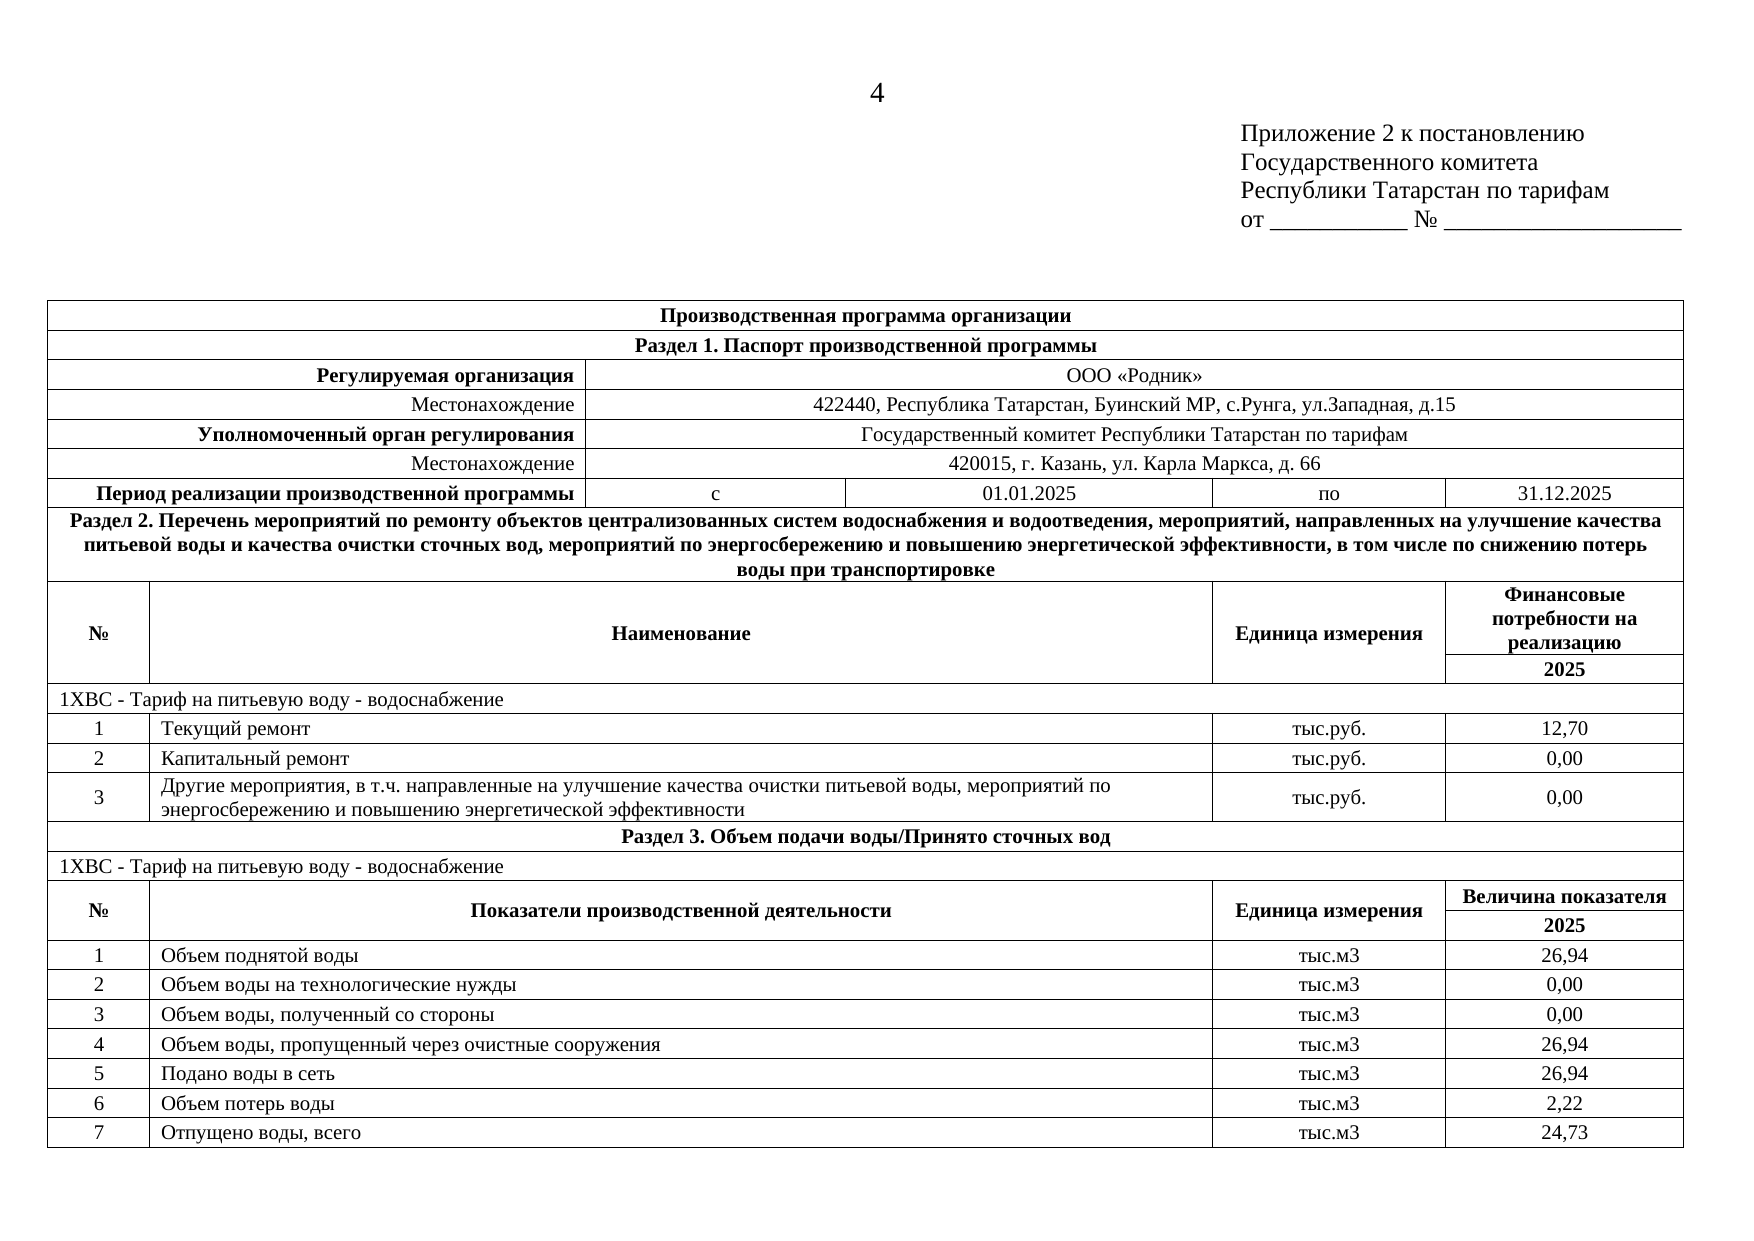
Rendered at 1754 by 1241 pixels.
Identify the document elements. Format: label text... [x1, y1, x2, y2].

table_cell 01.01.2025 [846, 479, 1212, 507]
table_cell № [48, 582, 149, 683]
table_cell Подано воды в сеть [150, 1059, 1212, 1087]
text Государственного комитета [1240, 147, 1695, 176]
table_cell Текущий ремонт [150, 714, 1212, 742]
table_cell Период реализации производственной программы [48, 479, 585, 507]
table_cell Объем потерь воды [150, 1089, 1212, 1117]
table_cell Государственный комитет Республики Татарстан по тарифам [586, 420, 1683, 448]
table_cell тыс.м3 [1213, 1089, 1445, 1117]
table_cell 1 [48, 714, 149, 742]
table_cell 4 [48, 1029, 149, 1058]
table_cell Местонахождение [48, 390, 585, 418]
table_cell тыс.м3 [1213, 970, 1445, 999]
table_cell 24,73 [1446, 1118, 1683, 1147]
table_cell тыс.м3 [1213, 1118, 1445, 1147]
table_cell с [586, 479, 845, 507]
table_cell 2025 [1446, 911, 1683, 939]
table_cell Другие мероприятия, в т.ч. направленные на улучшение качества очистки питьевой воды, мероприятий по энергосбережению и повышению энергетической эффективности [150, 773, 1212, 821]
table_cell 0,00 [1446, 773, 1683, 821]
table_cell 2 [48, 744, 149, 772]
table_cell Наименование [150, 582, 1212, 683]
table_cell 0,00 [1446, 744, 1683, 772]
table_cell 26,94 [1446, 1029, 1683, 1058]
table_cell Финансовые потребности на реализацию [1446, 582, 1683, 654]
text от ___________ № ___________________ [1240, 204, 1695, 233]
table_cell 26,94 [1446, 1059, 1683, 1087]
table_cell по [1213, 479, 1445, 507]
table_cell 2 [48, 970, 149, 999]
table_cell 420015, г. Казань, ул. Карла Маркса, д. 66 [586, 449, 1683, 478]
table_cell Регулируемая организация [48, 360, 585, 389]
table_header Производственная программа организации [48, 301, 1683, 330]
text Республики Татарстан по тарифам [1240, 176, 1695, 204]
table_cell 31.12.2025 [1446, 479, 1683, 507]
table_cell Раздел 2. Перечень мероприятий по ремонту объектов централизованных систем водоснабжения и водоотведения, мероприятий, направленных на улучшение качества питьевой воды и качества очистки сточных вод, мероприятий по энергосбережению и повышению энергетической эффективности, в том числе по снижению потерь воды при транспортировке [48, 508, 1683, 581]
table_cell 422440, Республика Татарстан, Буинский МР, с.Рунга, ул.Западная, д.15 [586, 390, 1683, 418]
table_cell тыс.руб. [1213, 714, 1445, 742]
table_cell Объем воды, полученный со стороны [150, 1000, 1212, 1028]
table_cell Величина показателя [1446, 881, 1683, 910]
table_cell 26,94 [1446, 941, 1683, 969]
table_cell Отпущено воды, всего [150, 1118, 1212, 1147]
table_cell Показатели производственной деятельности [150, 881, 1212, 939]
table_cell тыс.м3 [1213, 1000, 1445, 1028]
table_cell тыс.м3 [1213, 941, 1445, 969]
table_cell 2025 [1446, 655, 1683, 683]
table_cell № [48, 881, 149, 939]
table_cell 1ХВС - Тариф на питьевую воду - водоснабжение [48, 684, 1683, 713]
table_cell тыс.руб. [1213, 744, 1445, 772]
table_cell Раздел 3. Объем подачи воды/Принято сточных вод [48, 822, 1683, 851]
table_cell 3 [48, 1000, 149, 1028]
table_cell 0,00 [1446, 1000, 1683, 1028]
table_cell Местонахождение [48, 449, 585, 478]
table_cell тыс.м3 [1213, 1059, 1445, 1087]
table_cell 2,22 [1446, 1089, 1683, 1117]
table_cell Объем воды на технологические нужды [150, 970, 1212, 999]
table_cell 7 [48, 1118, 149, 1147]
table_cell 5 [48, 1059, 149, 1087]
table_cell 1 [48, 941, 149, 969]
table_cell Уполномоченный орган регулирования [48, 420, 585, 448]
table_cell 1ХВС - Тариф на питьевую воду - водоснабжение [48, 852, 1683, 880]
table_cell тыс.м3 [1213, 1029, 1445, 1058]
table_cell 12,70 [1446, 714, 1683, 742]
table_cell 0,00 [1446, 970, 1683, 999]
table_cell Единица измерения [1213, 881, 1445, 939]
table_cell Объем воды, пропущенный через очистные сооружения [150, 1029, 1212, 1058]
table_cell Объем поднятой воды [150, 941, 1212, 969]
table_cell 6 [48, 1089, 149, 1117]
table_cell 3 [48, 773, 149, 821]
table_cell Раздел 1. Паспорт производственной программы [48, 331, 1683, 359]
table_cell Капитальный ремонт [150, 744, 1212, 772]
table_cell ООО «Родник» [586, 360, 1683, 389]
text Приложение 2 к постановлению [1240, 118, 1695, 147]
table_cell Единица измерения [1213, 582, 1445, 683]
table_cell тыс.руб. [1213, 773, 1445, 821]
